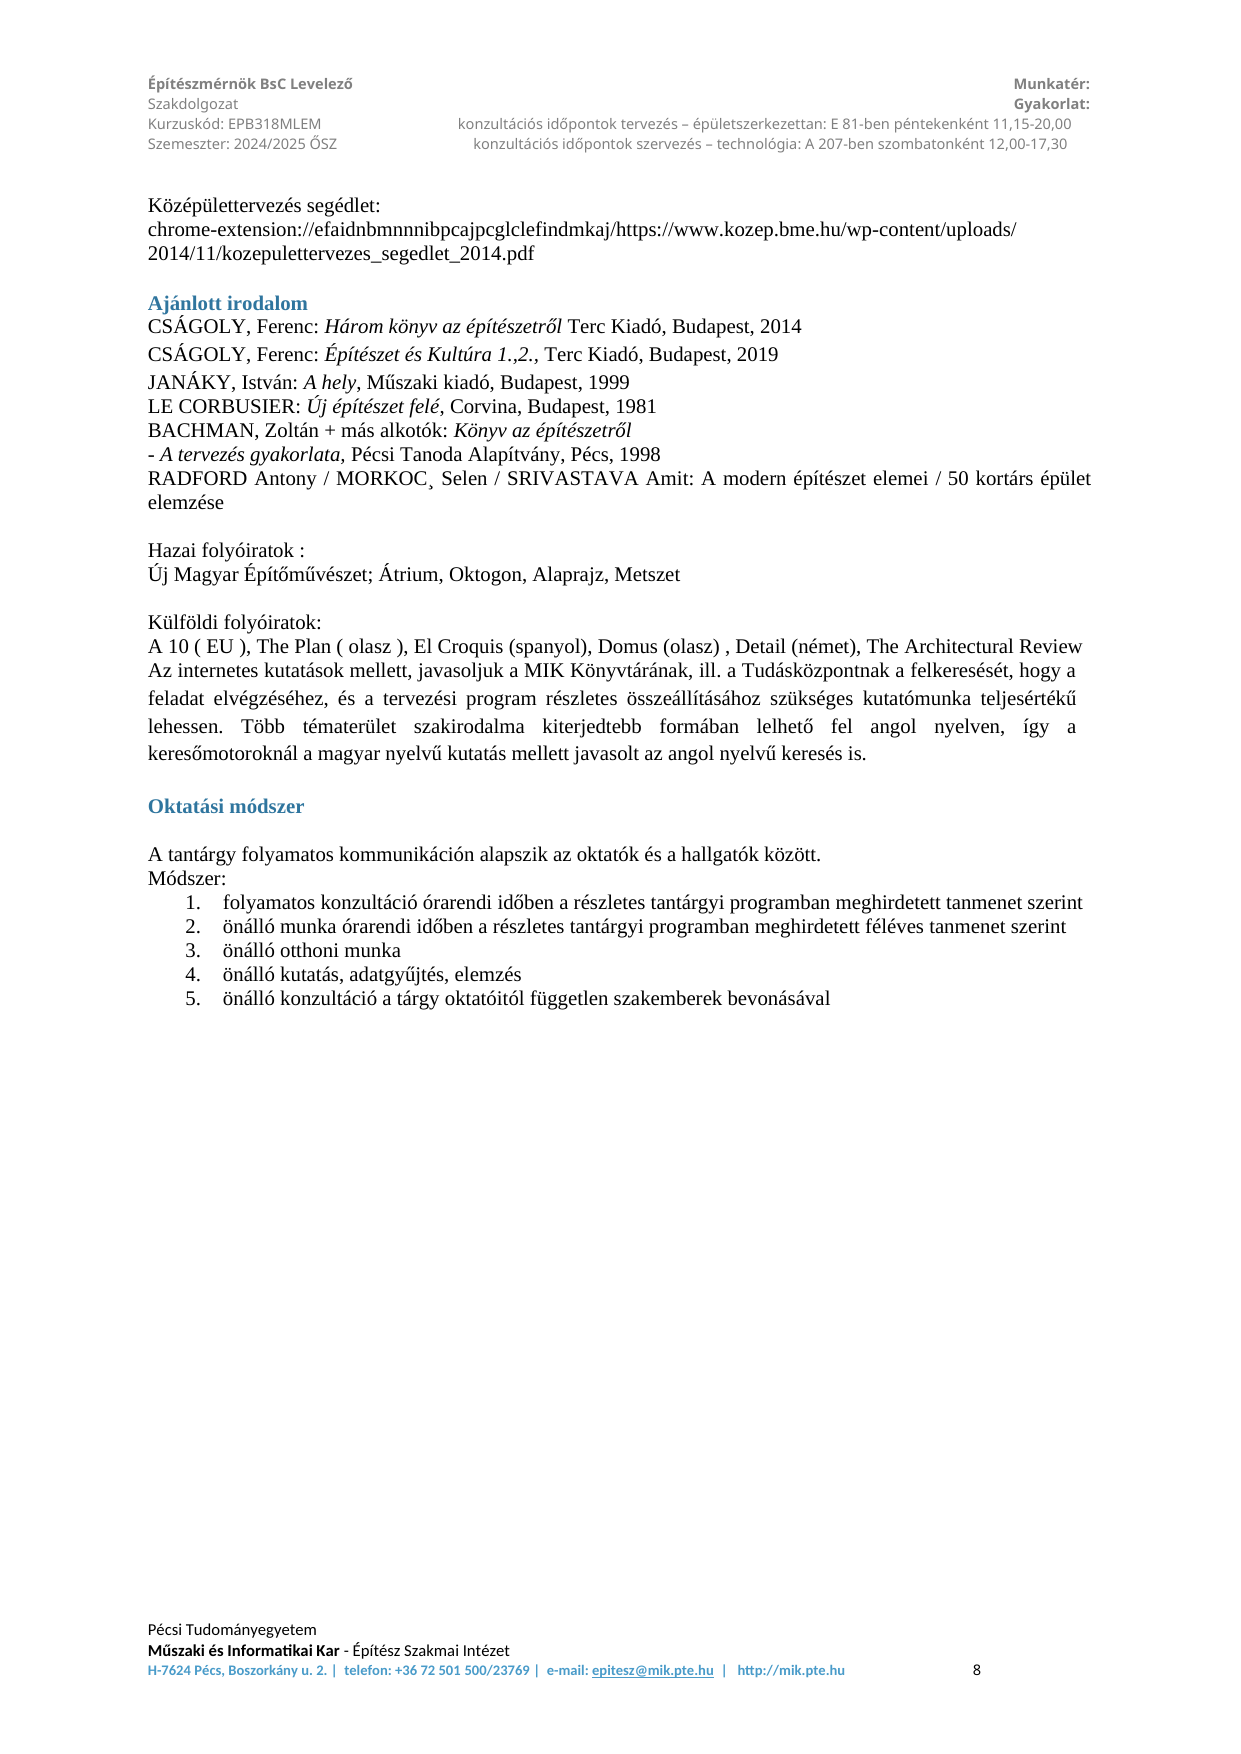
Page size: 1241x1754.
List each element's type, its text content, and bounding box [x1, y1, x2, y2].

text CSÁGOLY, Ferenc: Három könyv az építészetről Terc Kiadó, Budapest, 2014 [148, 314, 1078, 338]
list önálló kutatás, adatgyűjtés, elemzés [185, 962, 1092, 986]
text LE CORBUSIER: Új építészet felé, Corvina, Budapest, 1981 [148, 394, 1092, 418]
subtitle Ajánlott irodalom [148, 290, 1092, 314]
text Az internetes kutatások mellett, javasoljuk a MIK Könyvtárának, ill. a Tudásközpontnak a felkeresését, hogy a feladat elvégzéséhez, és a tervezési program részletes összeállításához szükséges kutatómunka teljesértékű lehessen. Több tématerület szakirodalma kiterjedtebb formában lelhető fel angol nyelven, így a keresőmotoroknál a magyar nyelvű kutatás mellett javasolt az angol nyelvű keresés is. [148, 658, 1078, 765]
text A tantárgy folyamatos kommunikáción alapszik az oktatók és a hallgatók között. [148, 842, 1092, 866]
text Külföldi folyóiratok: [148, 610, 1092, 634]
text JANÁKY, István: A hely, Műszaki kiadó, Budapest, 1999 [148, 370, 1092, 394]
text Középülettervezés segédlet: [148, 193, 1092, 217]
subtitle Oktatási módszer [148, 794, 1092, 818]
text Hazai folyóiratok : [148, 538, 1092, 562]
text Módszer: [148, 866, 1092, 890]
list önálló konzultáció a tárgy oktatóitól független szakemberek bevonásával [185, 986, 1092, 1010]
list folyamatos konzultáció órarendi időben a részletes tantárgyi programban meghirdetett tanmenet szerint [185, 890, 1092, 914]
text CSÁGOLY, Ferenc: Építészet és Kultúra 1.,2., Terc Kiadó, Budapest, 2019 [148, 342, 1078, 366]
list önálló otthoni munka [185, 938, 1092, 962]
list önálló munka órarendi időben a részletes tantárgyi programban meghirdetett féléves tanmenet szerint [185, 914, 1092, 938]
text chrome-extension://efaidnbmnnnibpcajpcglclefindmkaj/https://www.kozep.bme.hu/wp-content/uploads/2014/11/kozepulettervezes_segedlet_2014.pdf [148, 217, 1092, 265]
text BACHMAN, Zoltán + más alkotók: Könyv az építészetről [148, 418, 1092, 442]
text Új Magyar Építőművészet; Átrium, Oktogon, Alaprajz, Metszet [148, 562, 1092, 586]
text RADFORD Antony / MORKOC¸ Selen / SRIVASTAVA Amit: A modern építészet elemei / 50 kortárs épület elemzése [148, 466, 1092, 514]
text - A tervezés gyakorlata, Pécsi Tanoda Alapítvány, Pécs, 1998 [148, 442, 1092, 466]
text A 10 ( EU ), The Plan ( olasz ), El Croquis (spanyol), Domus (olasz) , Detail (német), The Architectural Review [148, 634, 1092, 658]
